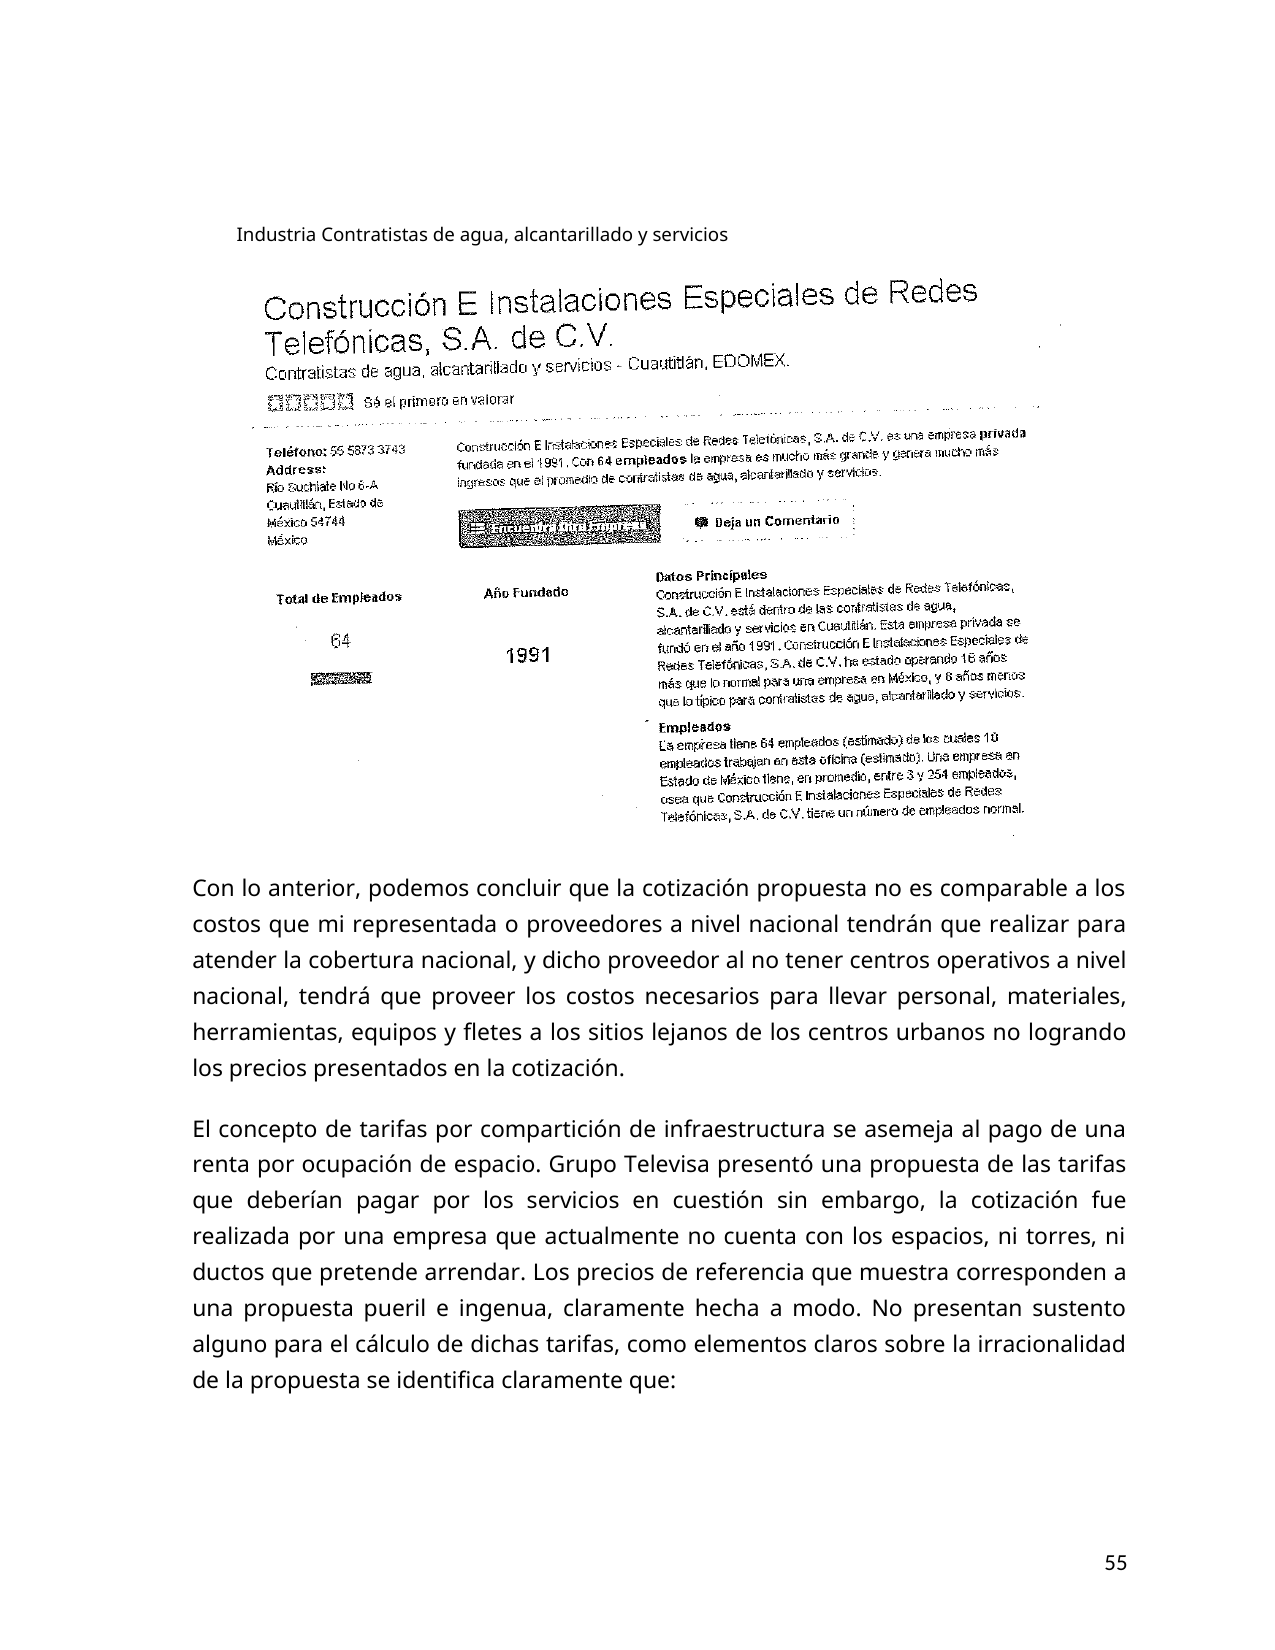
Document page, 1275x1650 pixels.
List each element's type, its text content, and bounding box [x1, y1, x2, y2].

text El concepto de tarifas por compartición de infraestructura se asemeja al pago de una renta por ocupación de espacio. Grupo Televisa presentó una propuesta de las tarifas que deberían pagar por los servicios en cuestión sin embargo, la cotización fue realizada por una empresa que actualmente no cuenta con los espacios, ni torres, ni ductos que pretende arrendar. Los precios de referencia que muestra corresponden a una propuesta pueril e ingenua, claramente hecha a modo. No presentan sustento alguno para el cálculo de dichas tarifas, como elementos claros sobre la irracionalidad de la propuesta se identifica claramente que: [192, 1112, 1127, 1395]
text Con lo anterior, podemos concluir que la cotización propuesta no es comparable a los costos que mi representada o proveedores a nivel nacional tendrán que realizar para atender la cobertura nacional, y dicho proveedor al no tener centros operativos a nivel nacional, tendrá que proveer los costos necesarios para llevar personal, materiales, herramientas, equipos y fletes a los sitios lejanos de los centros urbanos no logrando los precios presentados en la cotización. [192, 872, 1127, 1083]
text Industria Contratistas de agua, alcantarillado y servicios [236, 222, 1048, 247]
